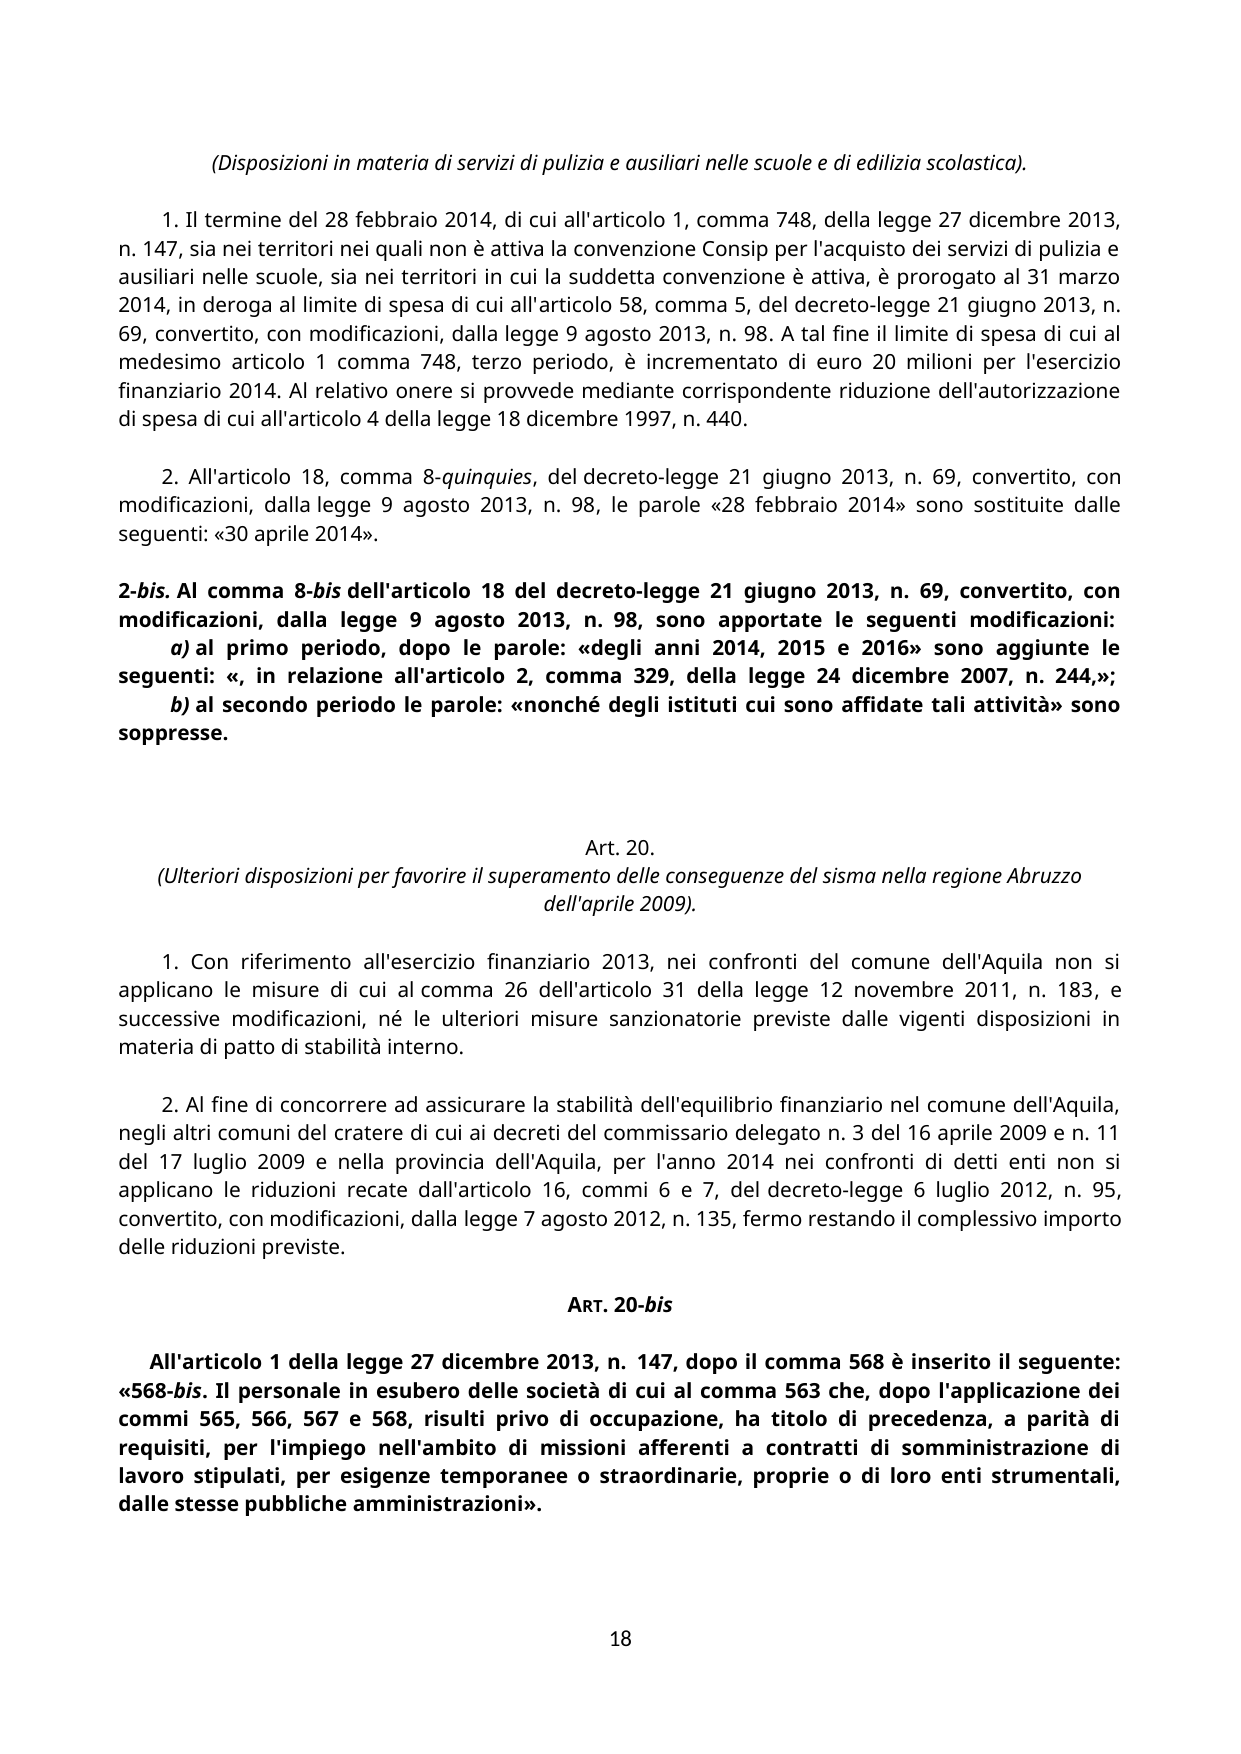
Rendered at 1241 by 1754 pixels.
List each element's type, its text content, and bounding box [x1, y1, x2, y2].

text 1. Il termine del 28 febbraio 2014, di cui all'articolo 1, comma 748, della legge 27 dicembre 2013, n. 147, sia nei territori nei quali non è attiva la convenzione Consip per l'acquisto dei servizi di pulizia e ausiliari nelle scuole, sia nei territori in cui la suddetta convenzione è attiva, è prorogato al 31 marzo 2014, in deroga al limite di spesa di cui all'articolo 58, comma 5, del decreto-legge 21 giugno 2013, n. 69, convertito, con modificazioni, dalla legge 9 agosto 2013, n. 98. A tal fine il limite di spesa di cui al medesimo articolo 1 comma 748, terzo periodo, è incrementato di euro 20 milioni per l'esercizio finanziario 2014. Al relativo onere si provvede mediante corrispondente riduzione dell'autorizzazione di spesa di cui all'articolo 4 della legge 18 dicembre 1997, n. 440. [118, 205, 1122, 433]
text Art. 20-bis [118, 1290, 1122, 1318]
text 2-bis. Al comma 8-bis dell'articolo 18 del decreto-legge 21 giugno 2013, n. 69, convertito, con modificazioni, dalla legge 9 agosto 2013, n. 98, sono apportate le seguenti modificazioni: a) al primo periodo, dopo le parole: «degli anni 2014, 2015 e 2016» sono aggiunte le seguenti: «, in relazione all'articolo 2, comma 329, della legge 24 dicembre 2007, n. 244,»; b) al secondo periodo le parole: «nonché degli istituti cui sono affidate tali attività» sono soppresse. [118, 576, 1122, 775]
text (Ulteriori disposizioni per favorire il superamento delle conseguenze del sisma nella regione Abruzzo dell'aprile 2009). [118, 861, 1122, 918]
text Art. 20. [118, 833, 1122, 861]
text 1. Con riferimento all'esercizio finanziario 2013, nei confronti del comune dell'Aquila non si applicano le misure di cui al comma 26 dell'articolo 31 della legge 12 novembre 2011, n. 183, e successive modificazioni, né le ulteriori misure sanzionatorie previste dalle vigenti disposizioni in materia di patto di stabilità interno. [118, 947, 1122, 1061]
text 2. Al fine di concorrere ad assicurare la stabilità dell'equilibrio finanziario nel comune dell'Aquila, negli altri comuni del cratere di cui ai decreti del commissario delegato n. 3 del 16 aprile 2009 e n. 11 del 17 luglio 2009 e nella provincia dell'Aquila, per l'anno 2014 nei confronti di detti enti non si applicano le riduzioni recate dall'articolo 16, commi 6 e 7, del decreto-legge 6 luglio 2012, n. 95, convertito, con modificazioni, dalla legge 7 agosto 2012, n. 135, fermo restando il complessivo importo delle riduzioni previste. [118, 1090, 1122, 1261]
text All'articolo 1 della legge 27 dicembre 2013, n. 147, dopo il comma 568 è inserito il seguente: «568-bis. Il personale in esubero delle società di cui al comma 563 che, dopo l'applicazione dei commi 565, 566, 567 e 568, risulti privo di occupazione, ha titolo di precedenza, a parità di requisiti, per l'impiego nell'ambito di missioni afferenti a contratti di somministrazione di lavoro stipulati, per esigenze temporanee o straordinarie, proprie o di loro enti strumentali, dalle stesse pubbliche amministrazioni». [118, 1347, 1122, 1518]
text 2. All'articolo 18, comma 8-quinquies, del decreto-legge 21 giugno 2013, n. 69, convertito, con modificazioni, dalla legge 9 agosto 2013, n. 98, le parole «28 febbraio 2014» sono sostituite dalle seguenti: «30 aprile 2014». [118, 462, 1122, 547]
text (Disposizioni in materia di servizi di pulizia e ausiliari nelle scuole e di edilizia scolastica). [118, 148, 1122, 176]
